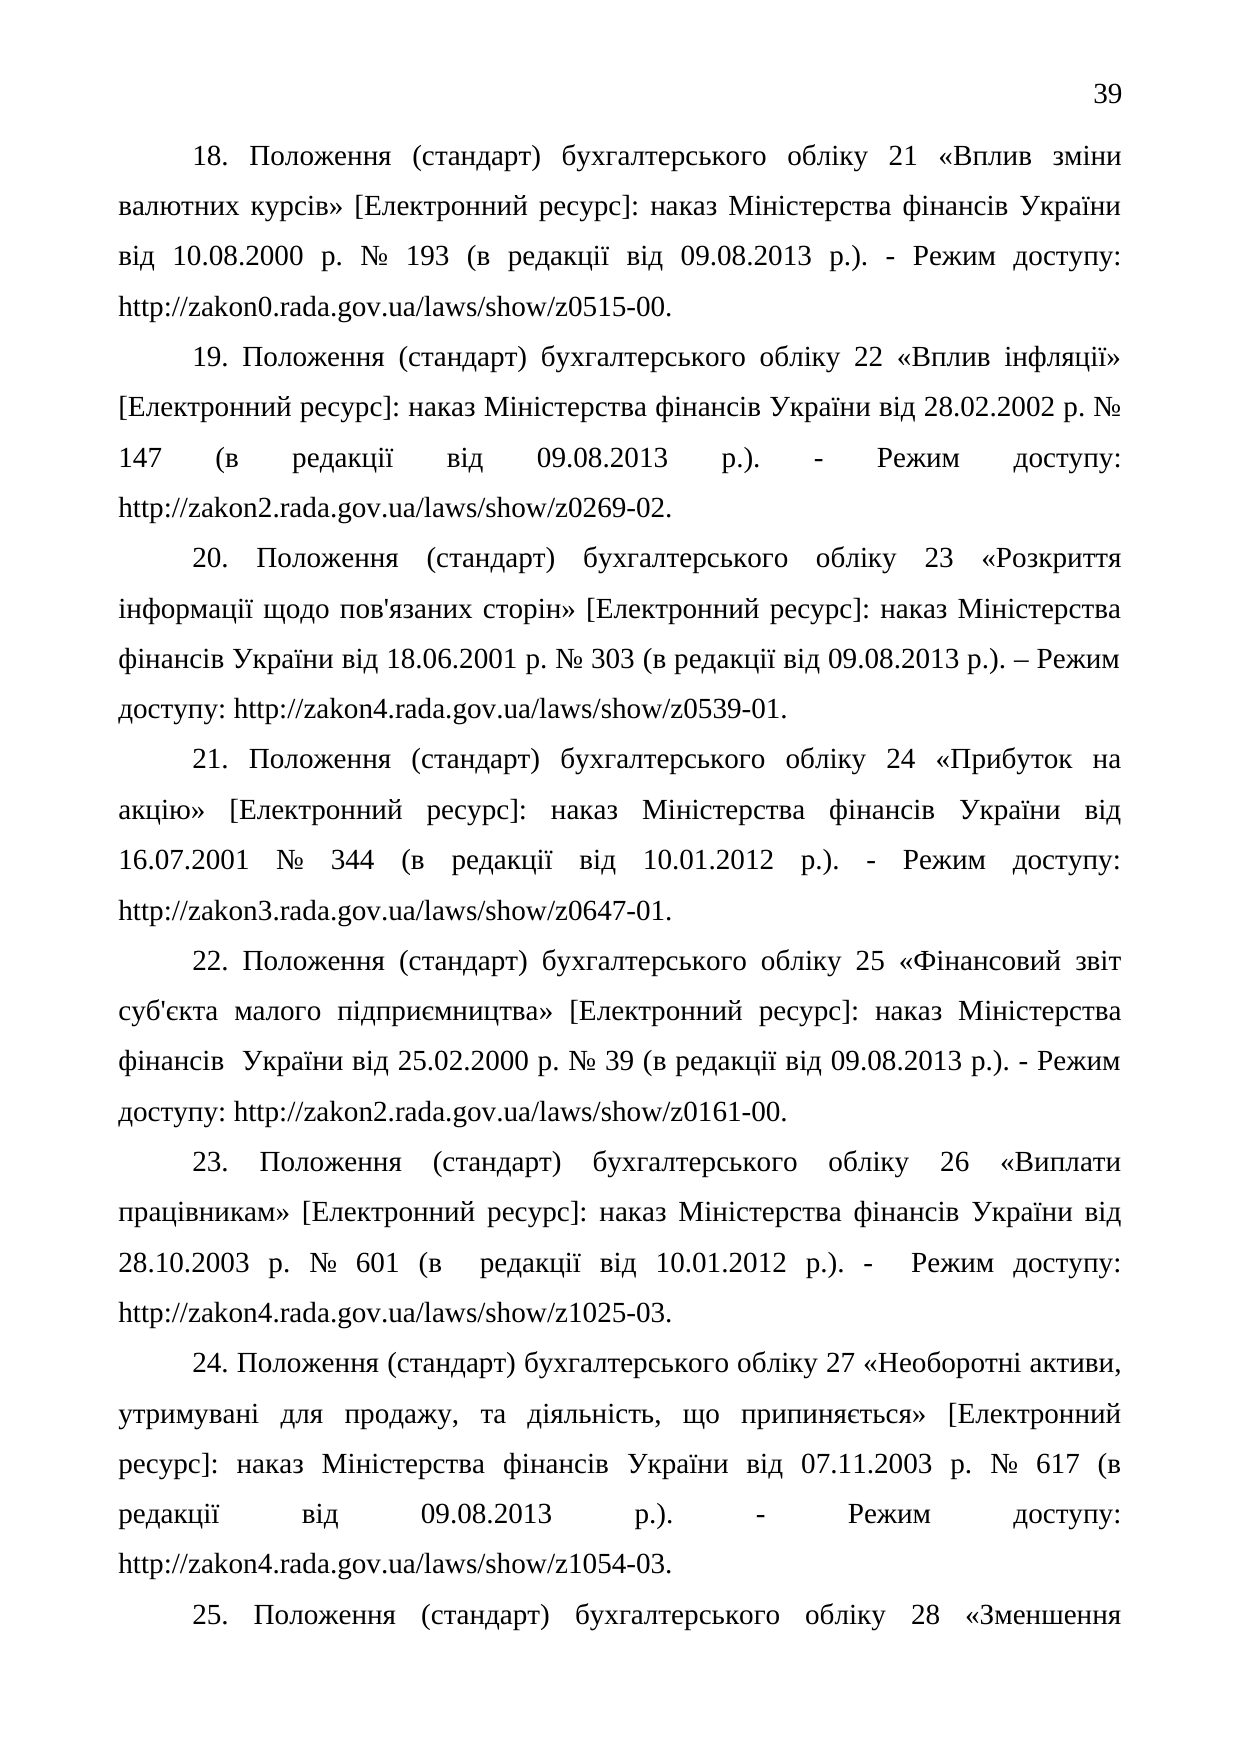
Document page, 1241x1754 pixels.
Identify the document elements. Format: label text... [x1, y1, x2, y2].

text 22. Положення (стандарт) бухгалтерського обліку 25 «Фінансовий звіт суб'єкта малого підприємництва» [Електронний ресурс]: наказ Міністерства фінансів України від 25.02.2000 р. № 39 (в редакції від 09.08.2013 р.). - Режим доступу: http://zakon2.rada.gov.ua/laws/show/z0161-00. [118, 943, 1122, 1127]
text 24. Положення (стандарт) бухгалтерського обліку 27 «Необоротні активи, утримувані для продажу, та діяльність, що припиняється» [Електронний ресурс]: наказ Міністерства фінансів України від 07.11.2003 р. № 617 (в редакції від 09.08.2013 р.). - Режим доступу: http://zakon4.rada.gov.ua/laws/show/z1054-03. [118, 1345, 1122, 1580]
text 23. Положення (стандарт) бухгалтерського обліку 26 «Виплати працівникам» [Електронний ресурс]: наказ Міністерства фінансів України від 28.10.2003 р. № 601 (в редакції від 10.01.2012 р.). - Режим доступу: http://zakon4.rada.gov.ua/laws/show/z1025-03. [118, 1144, 1122, 1329]
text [118, 1597, 1122, 1631]
text 21. Положення (стандарт) бухгалтерського обліку 24 «Прибуток на акцію» [Електронний ресурс]: наказ Міністерства фінансів України від 16.07.2001 № 344 (в редакції від 10.01.2012 р.). - Режим доступу: http://zakon3.rada.gov.ua/laws/show/z0647-01. [118, 742, 1122, 926]
text 18. Положення (стандарт) бухгалтерського обліку 21 «Вплив зміни валютних курсів» [Електронний ресурс]: наказ Міністерства фінансів України від 10.08.2000 р. № 193 (в редакції від 09.08.2013 р.). - Режим доступу: http://zakon0.rada.gov.ua/laws/show/z0515-00. [118, 138, 1122, 322]
text 20. Положення (стандарт) бухгалтерського обліку 23 «Розкриття інформації щодо пов'язаних сторін» [Електронний ресурс]: наказ Міністерства фінансів України від 18.06.2001 р. № 303 (в редакції від 09.08.2013 р.). – Режим доступу: http://zakon4.rada.gov.ua/laws/show/z0539-01. [118, 540, 1122, 725]
text 19. Положення (стандарт) бухгалтерського обліку 22 «Вплив інфляції» [Електронний ресурс]: наказ Міністерства фінансів України від 28.02.2002 р. № 147 (в редакції від 09.08.2013 р.). - Режим доступу: http://zakon2.rada.gov.ua/laws/show/z0269-02. [118, 339, 1122, 524]
